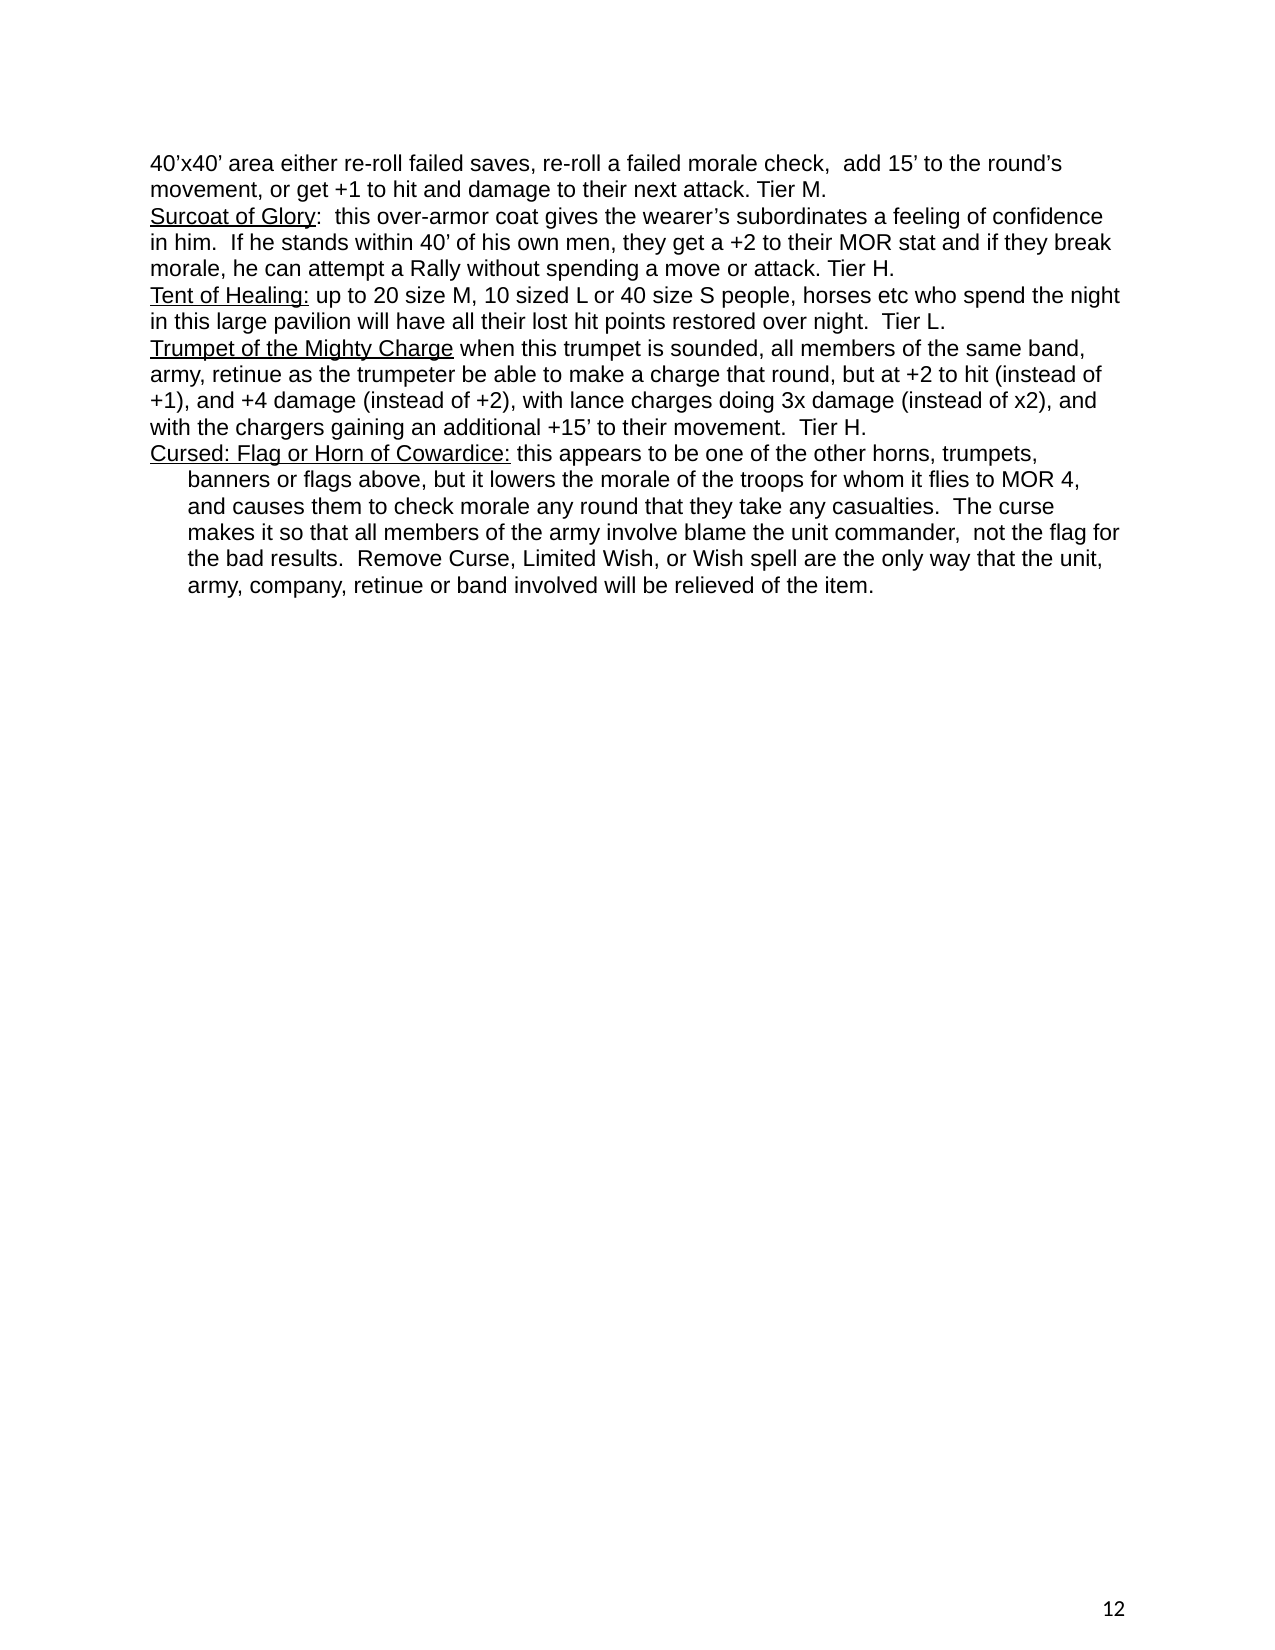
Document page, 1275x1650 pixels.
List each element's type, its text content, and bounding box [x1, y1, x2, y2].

text Cursed: Flag or Horn of Cowardice: this appears to be one of the other horns, trumpets, banners or flags above, but it lowers the morale of the troops for whom it flies to MOR 4, and causes them to check morale any round that they take any casualties. The curse makes it so that all members of the army involve blame the unit commander, not the flag for the bad results. Remove Curse, Limited Wish, or Wish spell are the only way that the unit, army, company, retinue or band involved will be relieved of the item. [150, 440, 1125, 598]
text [150, 150, 1125, 203]
text Tent of Healing: up to 20 size M, 10 sized L or 40 size S people, horses etc who spend the night in this large pavilion will have all their lost hit points restored over night. Tier L. [150, 282, 1125, 334]
text Trumpet of the Mighty Charge when this trumpet is sounded, all members of the same band, army, retinue as the trumpeter be able to make a charge that round, but at +2 to hit (instead of +1), and +4 damage (instead of +2), with lance charges doing 3x damage (instead of x2), and with the chargers gaining an additional +15’ to their movement. Tier H. [150, 334, 1125, 440]
text Surcoat of Glory: this over-armor coat gives the wearer’s subordinates a feeling of confidence in him. If he stands within 40’ of his own men, they get a +2 to their MOR stat and if they break morale, he can attempt a Rally without spending a move or attack. Tier H. [150, 203, 1125, 282]
